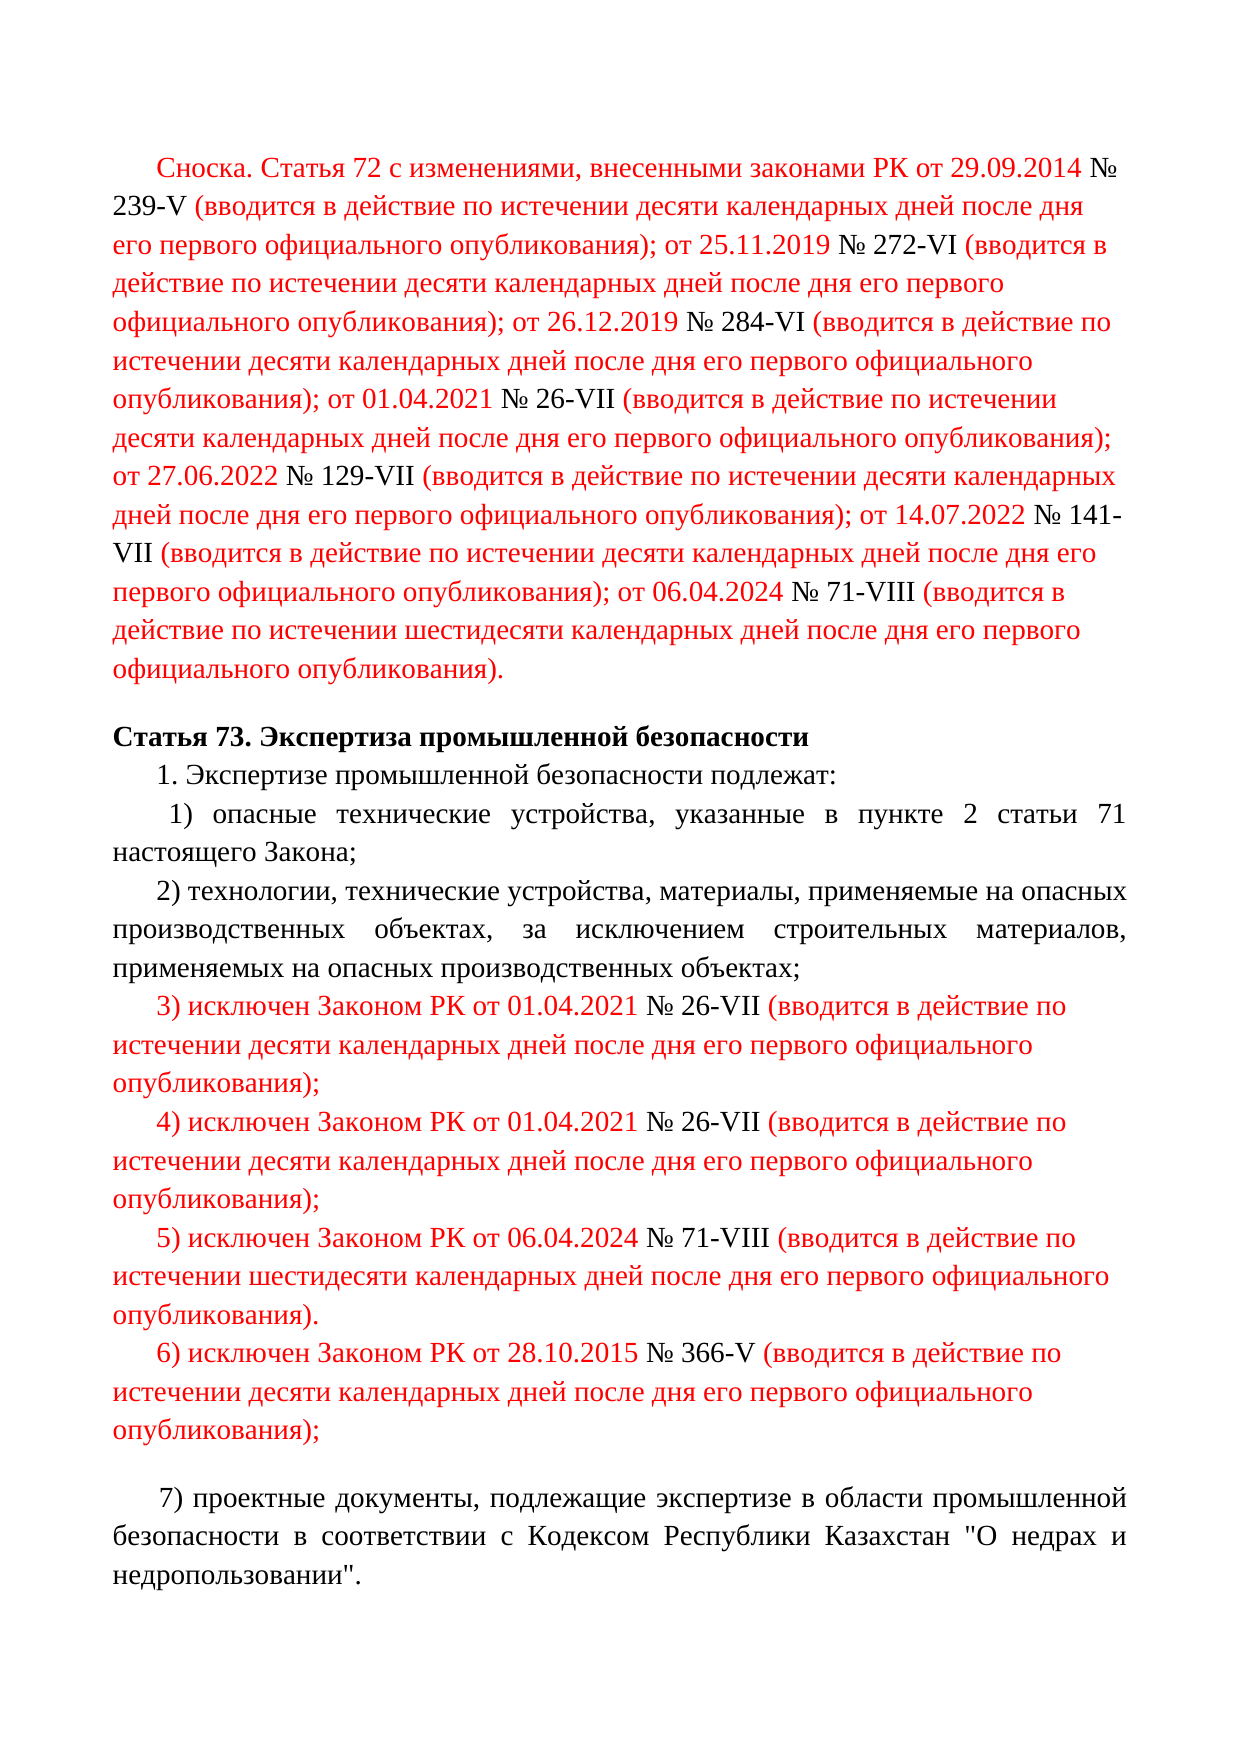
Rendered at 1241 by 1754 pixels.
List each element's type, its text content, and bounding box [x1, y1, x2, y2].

text 7) проектные документы, подлежащие экспертизе в области промышленной безопасности в соответствии с Кодексом Республики Казахстан "О недрах и недропользовании". [112, 1480, 1128, 1591]
text 3) исключен Законом РК от 01.04.2021 № 26-VII (вводится в действие по истечении десяти календарных дней после дня его первого официального опубликования); 4) исключен Законом РК от 01.04.2021 № 26-VII (вводится в действие по истечении десяти календарных дней после дня его первого официального опубликования); 5) исключен Законом РК от 06.04.2024 № 71-VIII (вводится в действие по истечении шестидесяти календарных дней после дня его первого официального опубликования). 6) исключен Законом РК от 28.10.2015 № 366-V (вводится в действие по истечении десяти календарных дней после дня его первого официального опубликования); [112, 988, 1128, 1476]
text 1. Экспертизе промышленной безопасности подлежат: [112, 757, 1128, 791]
text Статья 73. Экспертиза промышленной безопасности [112, 719, 1128, 752]
text 1) опасные технические устройства, указанные в пункте 2 статьи 71 настоящего Закона; [112, 796, 1128, 868]
text 2) технологии, технические устройства, материалы, применяемые на опасных производственных объектах, за исключением строительных материалов, применяемых на опасных производственных объектах; [112, 873, 1128, 983]
text Сноска. Статья 72 с изменениями, внесенными законами РК от 29.09.2014 № 239-V (вводится в действие по истечении десяти календарных дней после дня его первого официального опубликования); от 25.11.2019 № 272-VI (вводится в действие по истечении десяти календарных дней после дня его первого официального опубликования); от 26.12.2019 № 284-VI (вводится в действие по истечении десяти календарных дней после дня его первого официального опубликования); от 01.04.2021 № 26-VII (вводится в действие по истечении десяти календарных дней после дня его первого официального опубликования); от 27.06.2022 № 129-VII (вводится в действие по истечении десяти календарных дней после дня его первого официального опубликования); от 14.07.2022 № 141-VII (вводится в действие по истечении десяти календарных дней после дня его первого официального опубликования); от 06.04.2024 № 71-VIII (вводится в действие по истечении шестидесяти календарных дней после дня его первого официального опубликования). [112, 150, 1128, 715]
